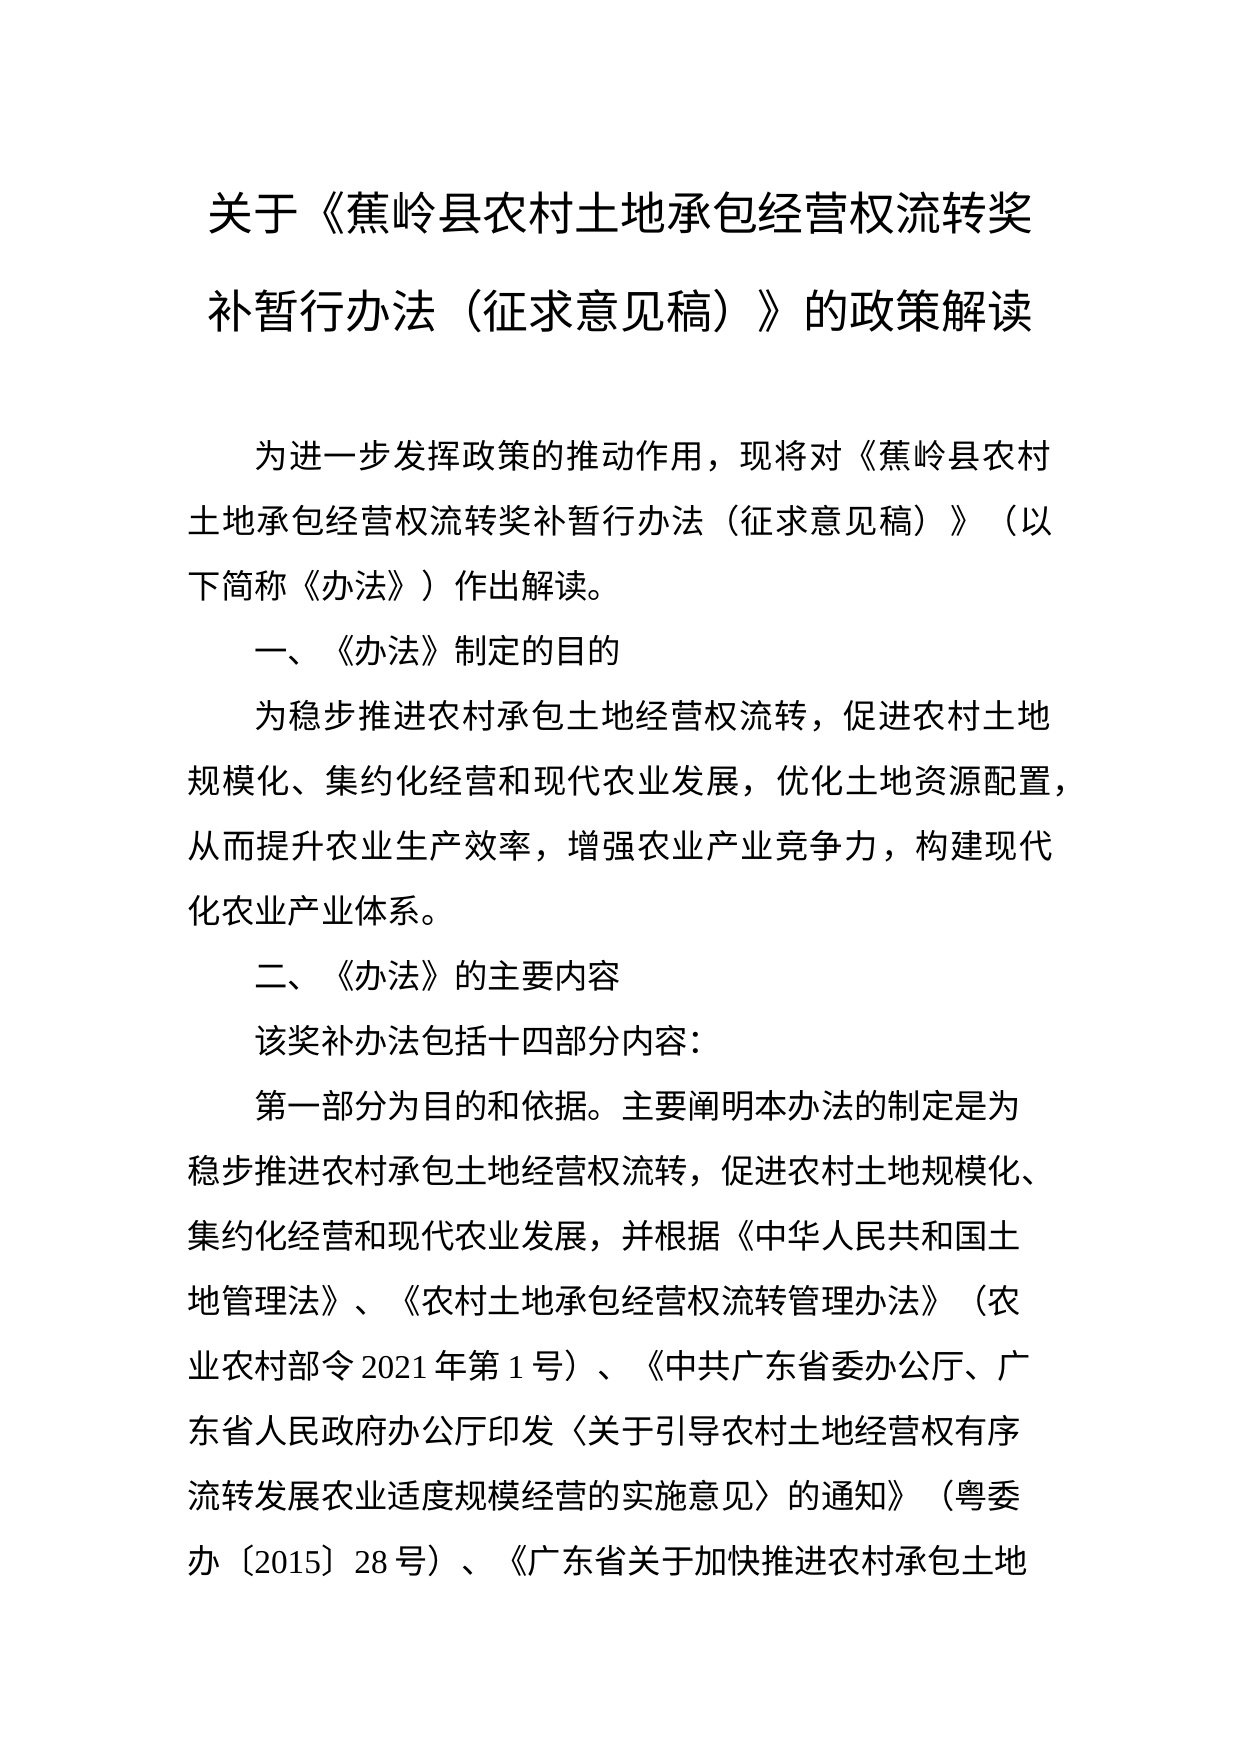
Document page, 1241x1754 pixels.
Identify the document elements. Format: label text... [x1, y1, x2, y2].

list 《办法》制定的目的 [187, 617, 1053, 682]
text 关于《蕉岭县农村土地承包经营权流转奖补暂行办法（征求意见稿）》的政策解读 [187, 162, 1053, 357]
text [187, 1072, 1053, 1592]
text 为稳步推进农村承包土地经营权流转，促进农村土地规模化、集约化经营和现代农业发展，优化土地资源配置，从而提升农业生产效率，增强农业产业竞争力，构建现代化农业产业体系。 [187, 682, 1053, 942]
text 为进一步发挥政策的推动作用，现将对《蕉岭县农村土地承包经营权流转奖补暂行办法（征求意见稿）》（以下简称《办法》）作出解读。 [187, 422, 1053, 617]
text 该奖补办法包括十四部分内容： [187, 1007, 1053, 1072]
list 《办法》的主要内容 [187, 942, 1053, 1007]
